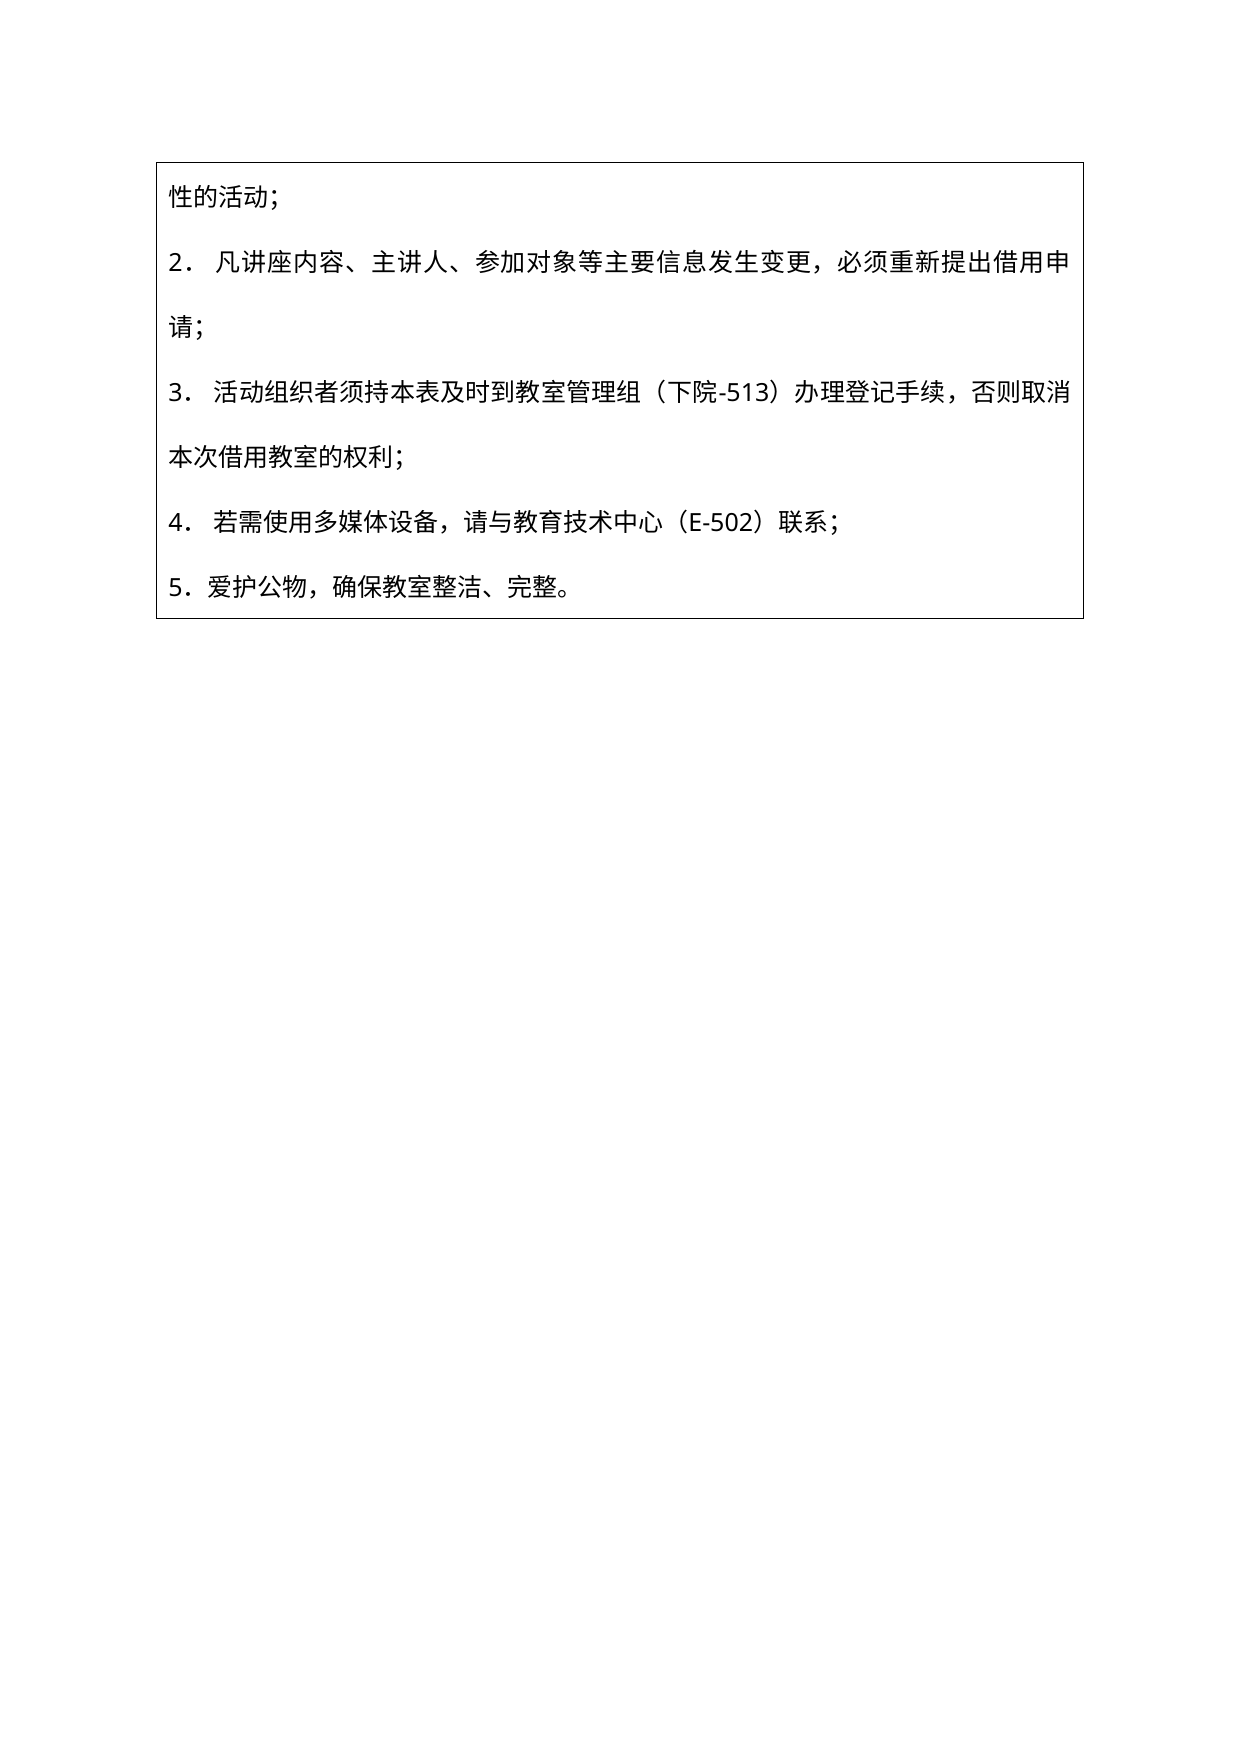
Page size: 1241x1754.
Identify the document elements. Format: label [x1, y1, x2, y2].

table_cell [157, 163, 1083, 618]
